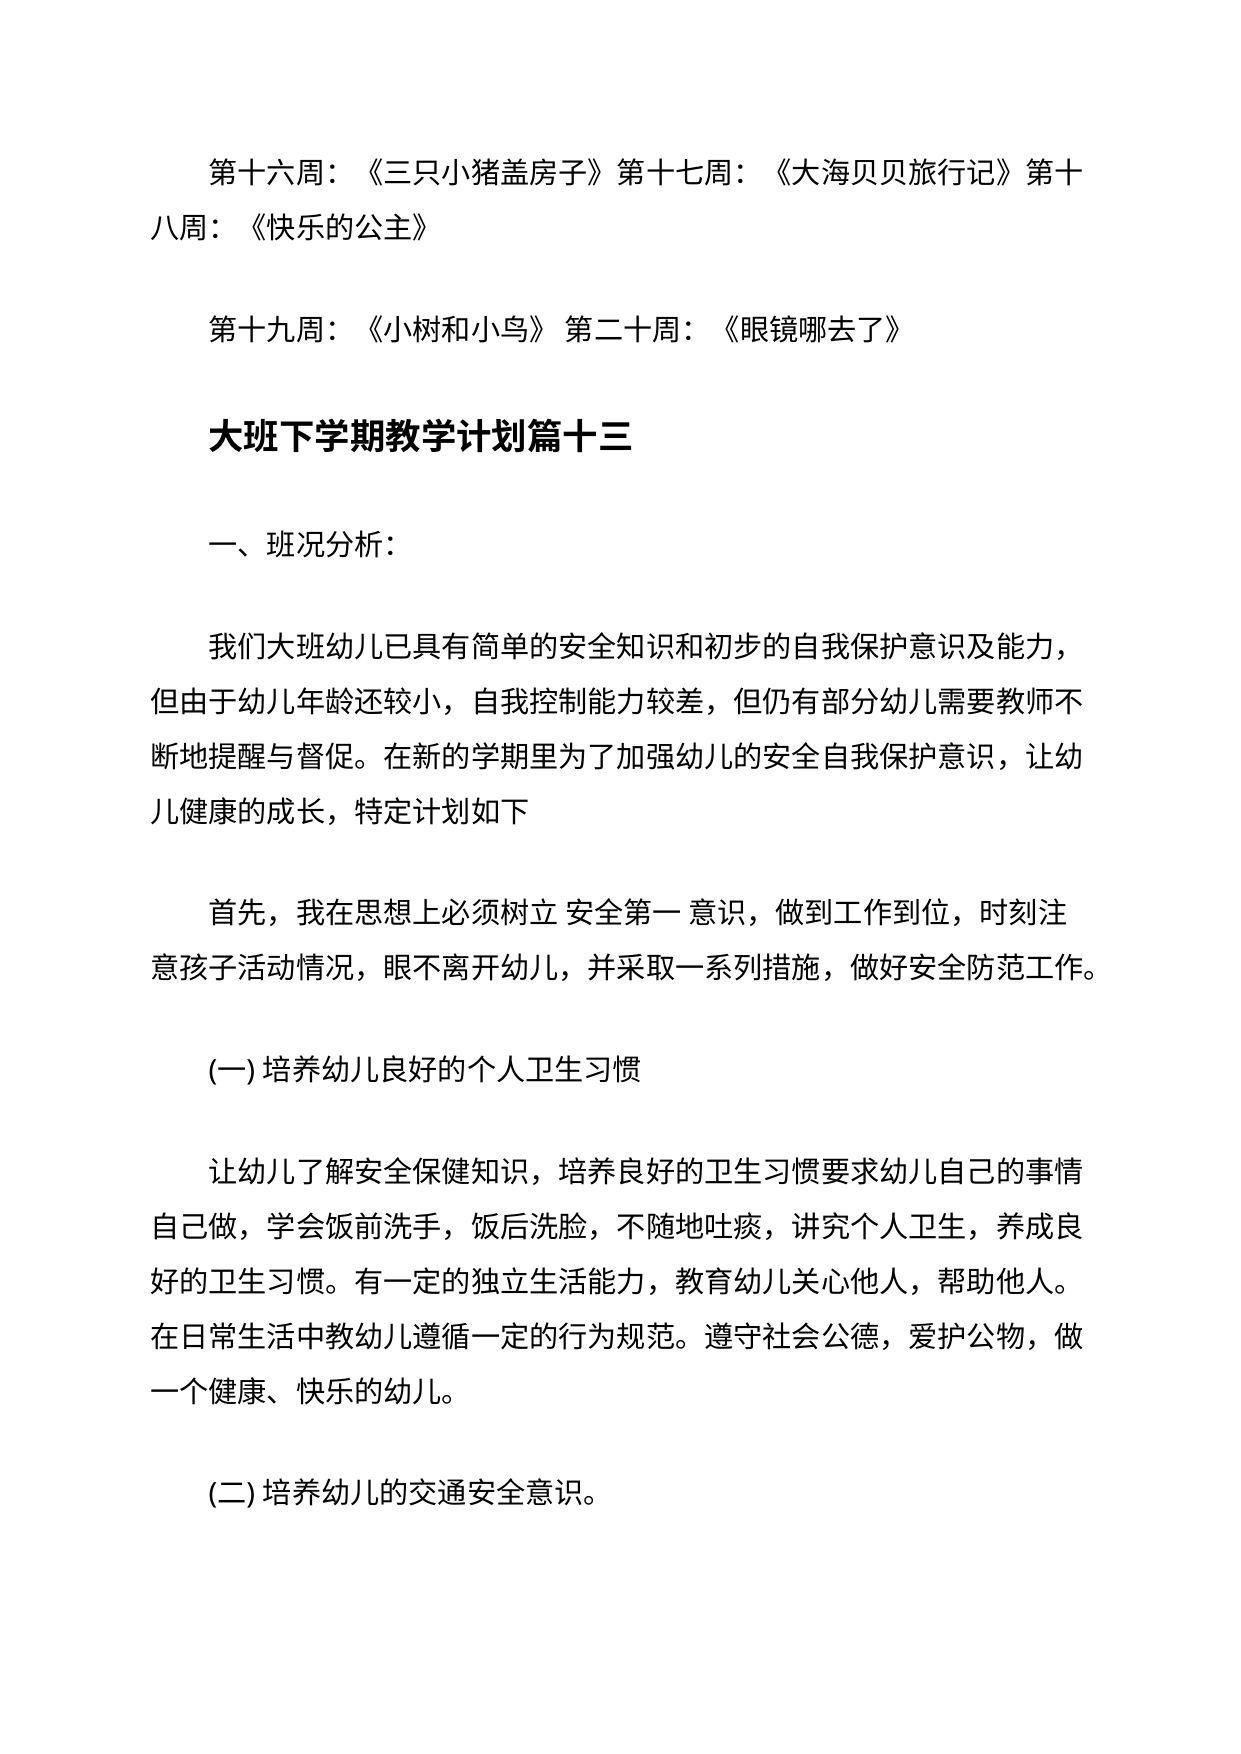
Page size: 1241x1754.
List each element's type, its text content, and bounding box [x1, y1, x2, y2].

text 首先，我在思想上必须树立 安全第一 意识，做到工作到位，时刻注意孩子活动情况，眼不离开幼儿，并采取一系列措施，做好安全防范工作。 [150, 890, 1090, 987]
text 我们大班幼儿已具有简单的安全知识和初步的自我保护意识及能力，但由于幼儿年龄还较小，自我控制能力较差，但仍有部分幼儿需要教师不断地提醒与督促。在新的学期里为了加强幼儿的安全自我保护意识，让幼儿健康的成长，特定计划如下 [150, 624, 1090, 831]
text (一) 培养幼儿良好的个人卫生习惯 [150, 1047, 1090, 1089]
text 第十九周：《小树和小鸟》 第二十周：《眼镜哪去了》 [150, 307, 1090, 349]
text 一、班况分析： [150, 522, 1090, 564]
text 第十六周：《三只小猪盖房子》第十七周：《大海贝贝旅行记》第十八周：《快乐的公主》 [150, 150, 1090, 247]
text 大班下学期教学计划篇十三 [150, 408, 1090, 460]
text (二) 培养幼儿的交通安全意识。 [150, 1470, 1090, 1512]
text 让幼儿了解安全保健知识，培养良好的卫生习惯要求幼儿自己的事情自己做，学会饭前洗手，饭后洗脸，不随地吐痰，讲究个人卫生，养成良好的卫生习惯。有一定的独立生活能力，教育幼儿关心他人，帮助他人。在日常生活中教幼儿遵循一定的行为规范。遵守社会公德，爱护公物，做一个健康、快乐的幼儿。 [150, 1149, 1090, 1411]
